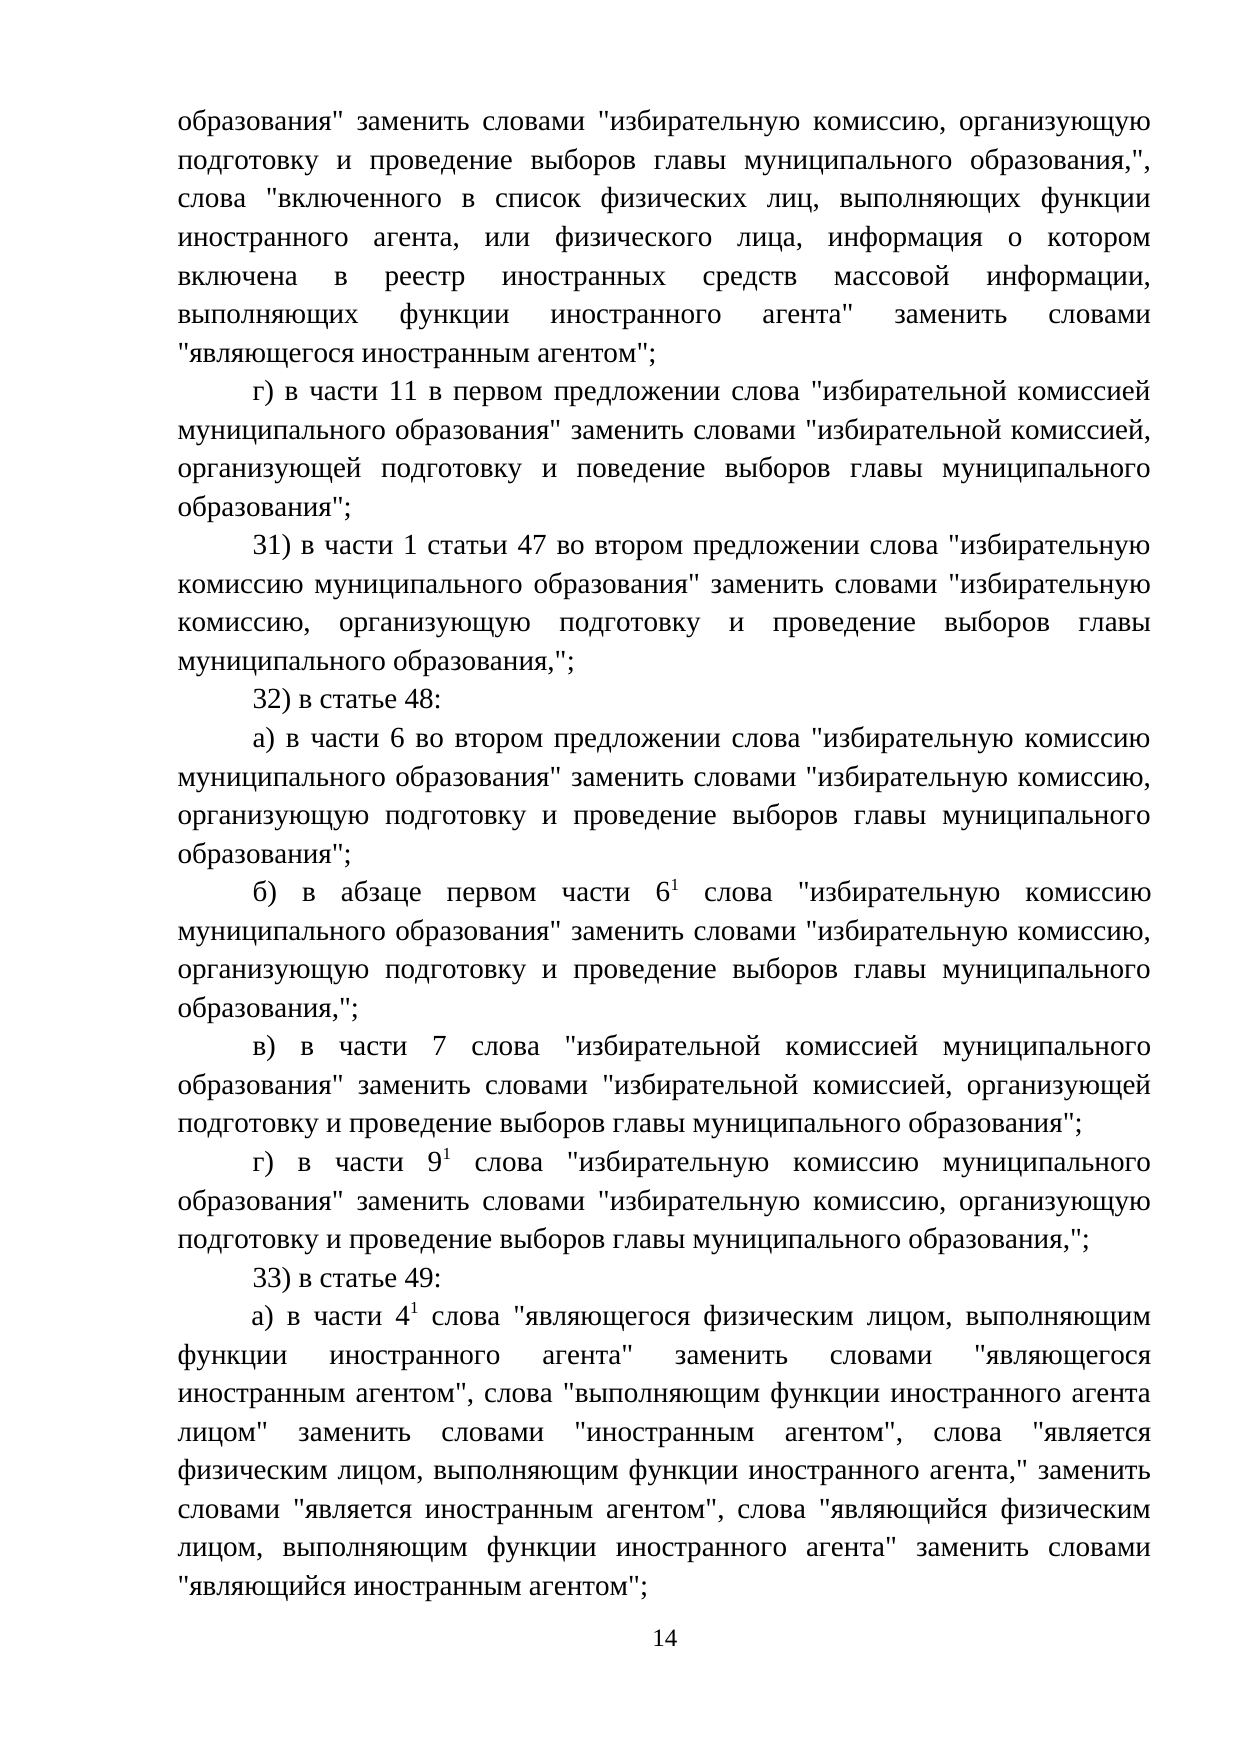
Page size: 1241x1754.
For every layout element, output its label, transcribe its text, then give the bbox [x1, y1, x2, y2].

text 32) в статье 48: [177, 682, 1152, 715]
text г) в части 91 слова "избирательную комиссию муниципального образования" заменить словами "избирательную комиссию, организующую подготовку и проведение выборов главы муниципального образования,"; [177, 1144, 1152, 1255]
text 33) в статье 49: [177, 1260, 1152, 1293]
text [177, 103, 1152, 368]
text а) в части 6 во втором предложении слова "избирательную комиссию муниципального образования" заменить словами "избирательную комиссию, организующую подготовку и проведение выборов главы муниципального образования"; [177, 720, 1152, 869]
text 31) в части 1 статьи 47 во втором предложении слова "избирательную комиссию муниципального образования" заменить словами "избирательную комиссию, организующую подготовку и проведение выборов главы муниципального образования,"; [177, 527, 1152, 677]
text а) в части 41 слова "являющегося физическим лицом, выполняющим функции иностранного агента" заменить словами "являющегося иностранным агентом", слова "выполняющим функции иностранного агента лицом" заменить словами "иностранным агентом", слова "является физическим лицом, выполняющим функции иностранного агента," заменить словами "является иностранным агентом", слова "являющийся физическим лицом, выполняющим функции иностранного агента" заменить словами "являющийся иностранным агентом"; [177, 1298, 1152, 1602]
text г) в части 11 в первом предложении слова "избирательной комиссией муниципального образования" заменить словами "избирательной комиссией, организующей подготовку и поведение выборов главы муниципального образования"; [177, 373, 1152, 522]
text б) в абзаце первом части 61 слова "избирательную комиссию муниципального образования" заменить словами "избирательную комиссию, организующую подготовку и проведение выборов главы муниципального образования,"; [177, 874, 1152, 1023]
text в) в части 7 слова "избирательной комиссией муниципального образования" заменить словами "избирательной комиссией, организующей подготовку и проведение выборов главы муниципального образования"; [177, 1028, 1152, 1139]
